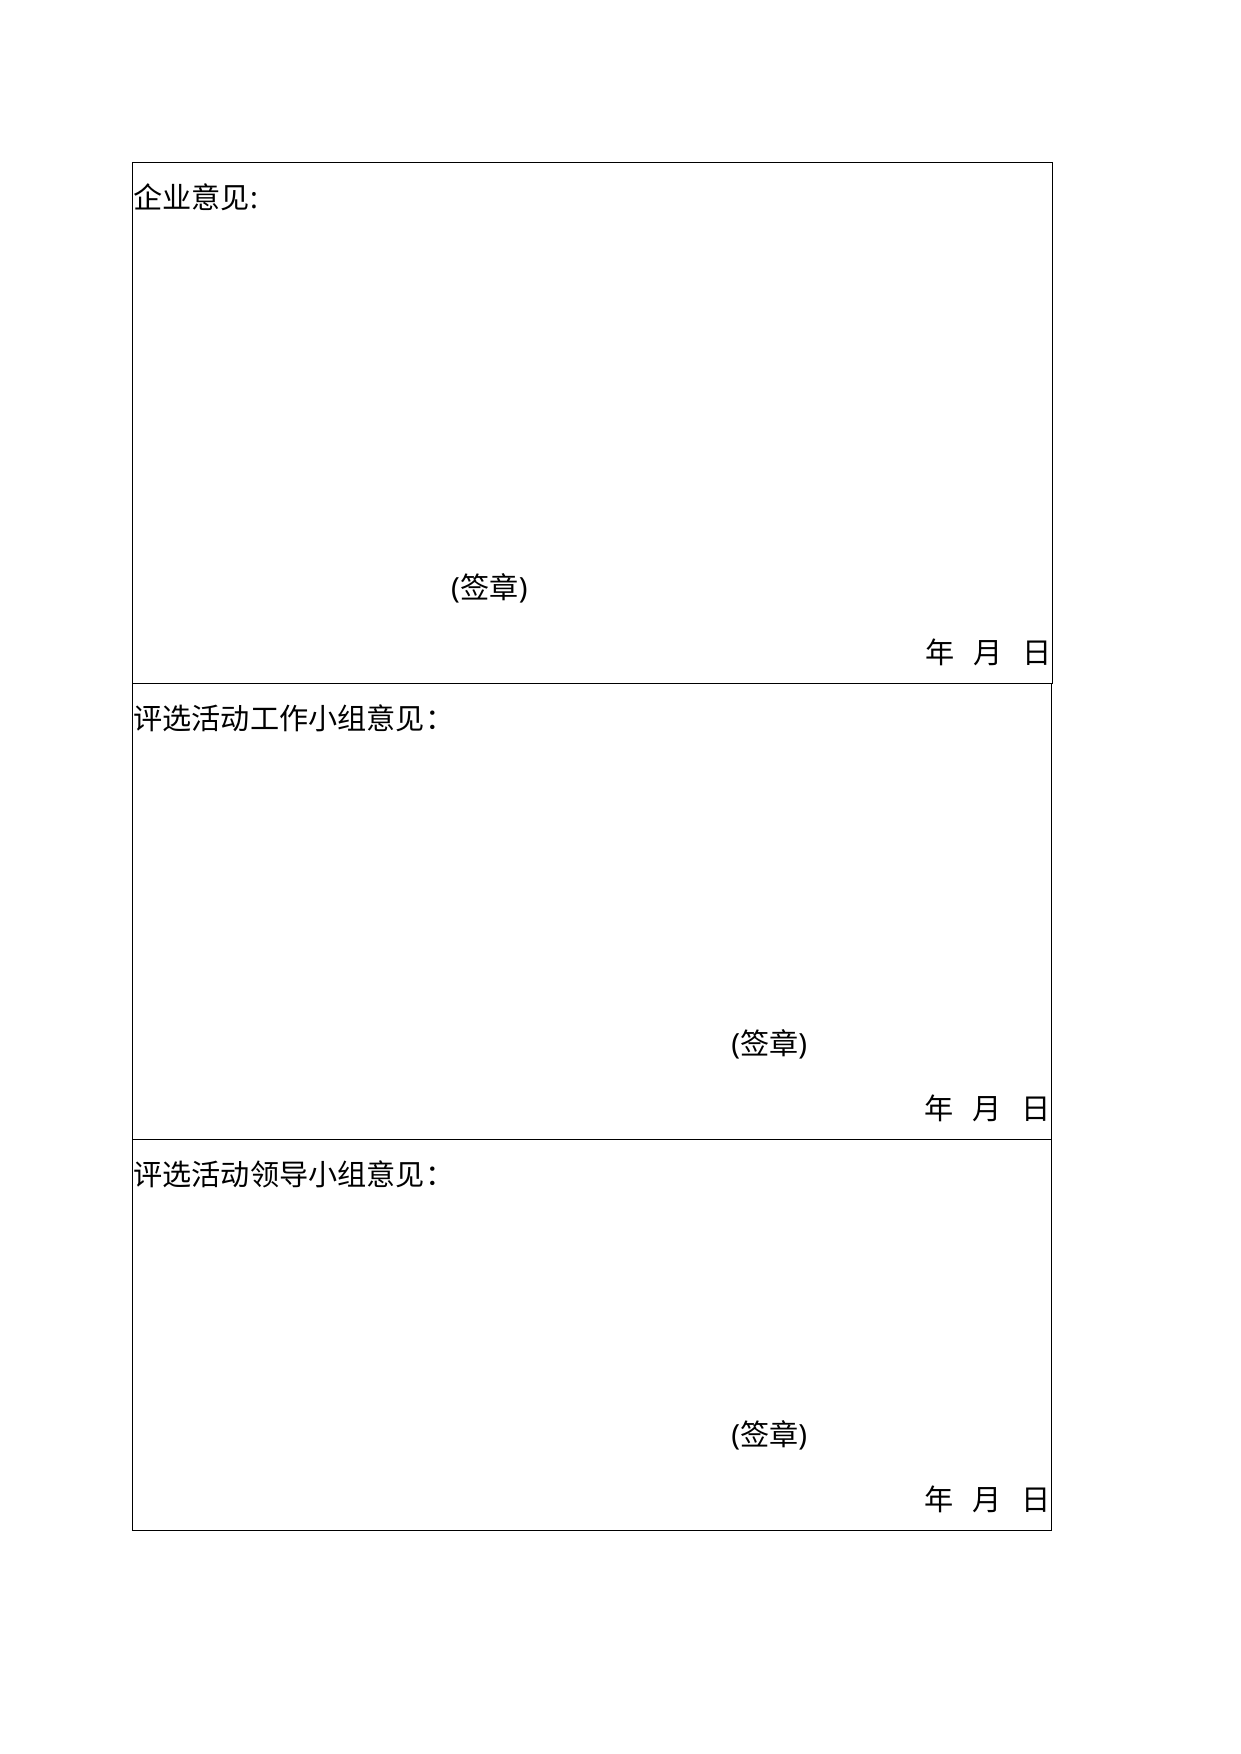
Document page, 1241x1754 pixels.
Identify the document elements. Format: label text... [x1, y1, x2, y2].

table_cell 评选活动领导小组意见： (签章) 年 月 日 [133, 1140, 1051, 1530]
table_cell 评选活动工作小组意见： (签章) 年 月 日 [133, 684, 1051, 1139]
table_cell 企业意见: (签章) 年 月 日 [133, 163, 1052, 683]
